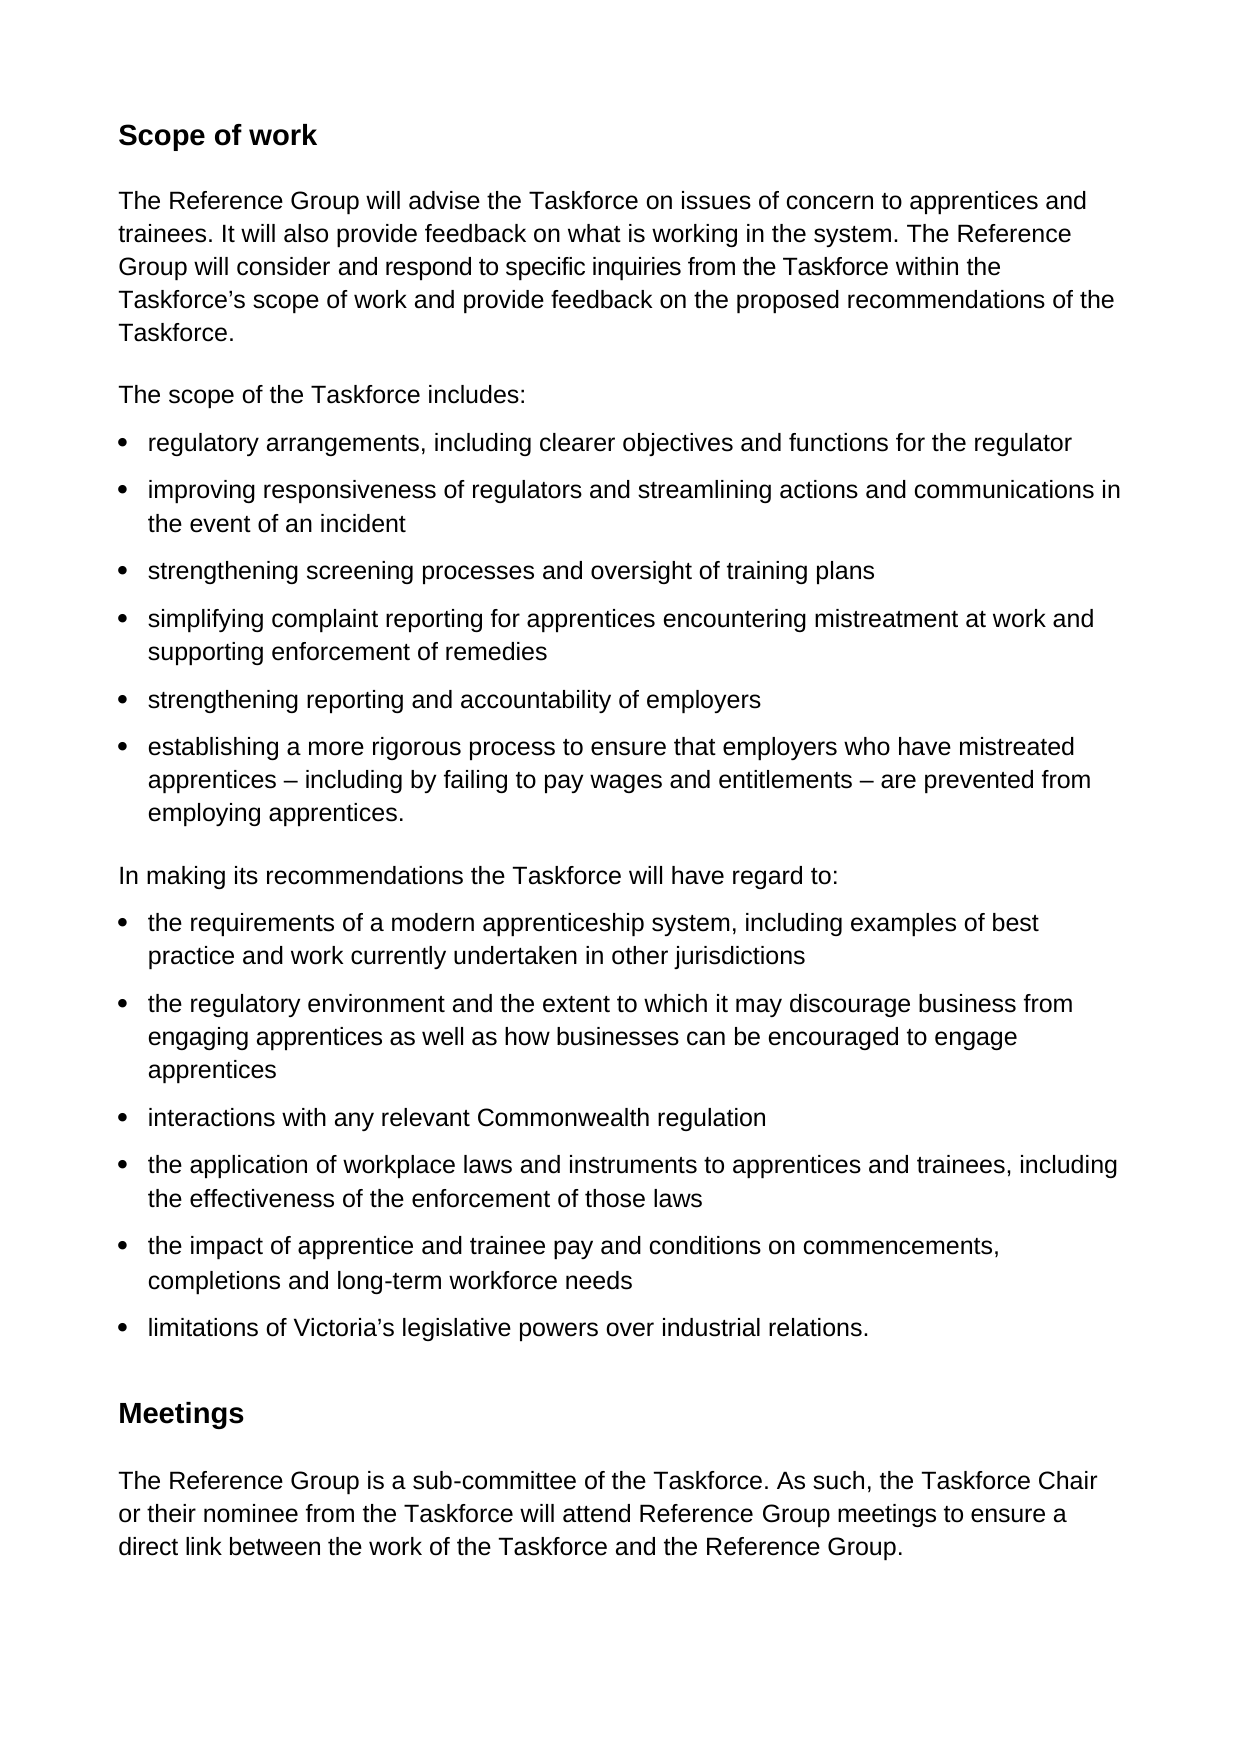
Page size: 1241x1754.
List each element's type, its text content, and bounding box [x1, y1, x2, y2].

text strengthening screening processes and oversight of training plans [118, 556, 1122, 585]
subtitle Meetings [118, 1397, 1122, 1430]
text the requirements of a modern apprenticeship system, including examples of best practice and work currently undertaken in other jurisdictions [118, 908, 1122, 970]
text limitations of Victoria’s legislative powers over industrial relations. [118, 1313, 1122, 1342]
text The Reference Group will advise the Taskforce on issues of concern to apprentices and trainees. It will also provide feedback on what is working in the system. The Reference Group will consider and respond to specific inquiries from the Taskforce within the Taskforce’s scope of work and provide feedback on the proposed recommendations of the Taskforce. [118, 186, 1122, 347]
text the regulatory environment and the extent to which it may discourage business from engaging apprentices as well as how businesses can be encouraged to engage apprentices [118, 989, 1122, 1084]
text The scope of the Taskforce includes: [118, 380, 1122, 409]
text the application of workplace laws and instruments to apprentices and trainees, including the effectiveness of the enforcement of those laws [118, 1150, 1122, 1212]
subtitle Scope of work [118, 118, 1122, 152]
text establishing a more rigorous process to ensure that employers who have mistreated apprentices – including by failing to pay wages and entitlements – are prevented from employing apprentices. [118, 732, 1122, 827]
text improving responsiveness of regulators and streamlining actions and communications in the event of an incident [118, 475, 1122, 537]
text The Reference Group is a sub‑committee of the Taskforce. As such, the Taskforce Chair or their nominee from the Taskforce will attend Reference Group meetings to ensure a direct link between the work of the Taskforce and the Reference Group. [118, 1464, 1122, 1560]
text regulatory arrangements, including clearer objectives and functions for the regulator [118, 428, 1122, 457]
text simplifying complaint reporting for apprentices encountering mistreatment at work and supporting enforcement of remedies [118, 604, 1122, 666]
text strengthening reporting and accountability of employers [118, 684, 1122, 713]
text interactions with any relevant Commonwealth regulation [118, 1103, 1122, 1132]
text In making its recommendations the Taskforce will have regard to: [118, 861, 1122, 889]
text the impact of apprentice and trainee pay and conditions on commencements, completions and long‑term workforce needs [118, 1231, 1122, 1294]
